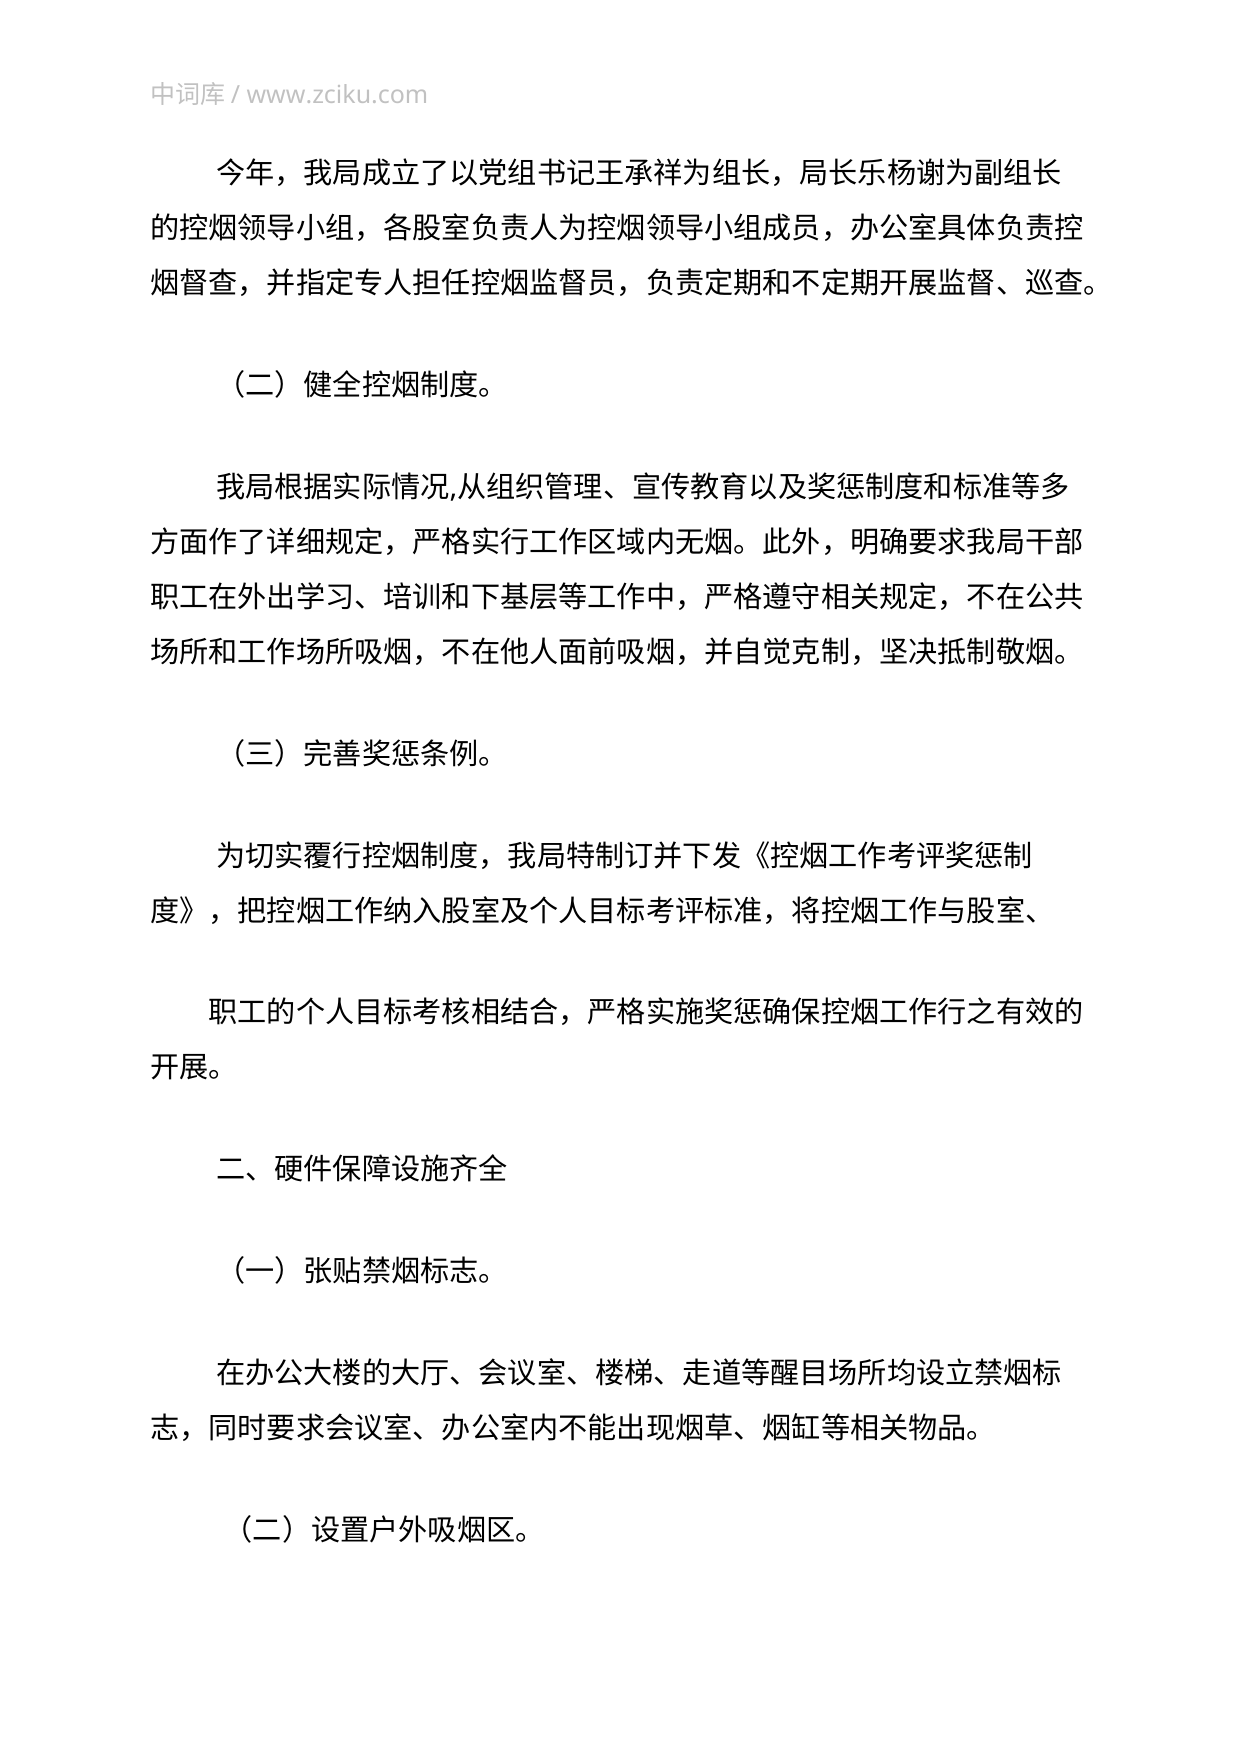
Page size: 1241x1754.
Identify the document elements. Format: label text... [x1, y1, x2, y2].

text （二）设置户外吸烟区。 [150, 1506, 1090, 1549]
text 在办公大楼的大厅、会议室、楼梯、走道等醒目场所均设立禁烟标志，同时要求会议室、办公室内不能出现烟草、烟缸等相关物品。 [150, 1349, 1090, 1447]
text 今年，我局成立了以党组书记王承祥为组长，局长乐杨谢为副组长的控烟领导小组，各股室负责人为控烟领导小组成员，办公室具体负责控烟督查，并指定专人担任控烟监督员，负责定期和不定期开展监督、巡查。 [150, 150, 1090, 302]
text 为切实覆行控烟制度，我局特制订并下发《控烟工作考评奖惩制度》，把控烟工作纳入股室及个人目标考评标准，将控烟工作与股室、 [150, 832, 1090, 929]
text 我局根据实际情况,从组织管理、宣传教育以及奖惩制度和标准等多方面作了详细规定，严格实行工作区域内无烟。此外，明确要求我局干部职工在外出学习、培训和下基层等工作中，严格遵守相关规定，不在公共场所和工作场所吸烟，不在他人面前吸烟，并自觉克制，坚决抵制敬烟。 [150, 464, 1090, 671]
text 职工的个人目标考核相结合，严格实施奖惩确保控烟工作行之有效的开展。 [150, 989, 1090, 1086]
text （二）健全控烟制度。 [150, 362, 1090, 404]
text （一）张贴禁烟标志。 [150, 1248, 1090, 1290]
text 二、硬件保障设施齐全 [150, 1146, 1090, 1188]
text （三）完善奖惩条例。 [150, 730, 1090, 773]
